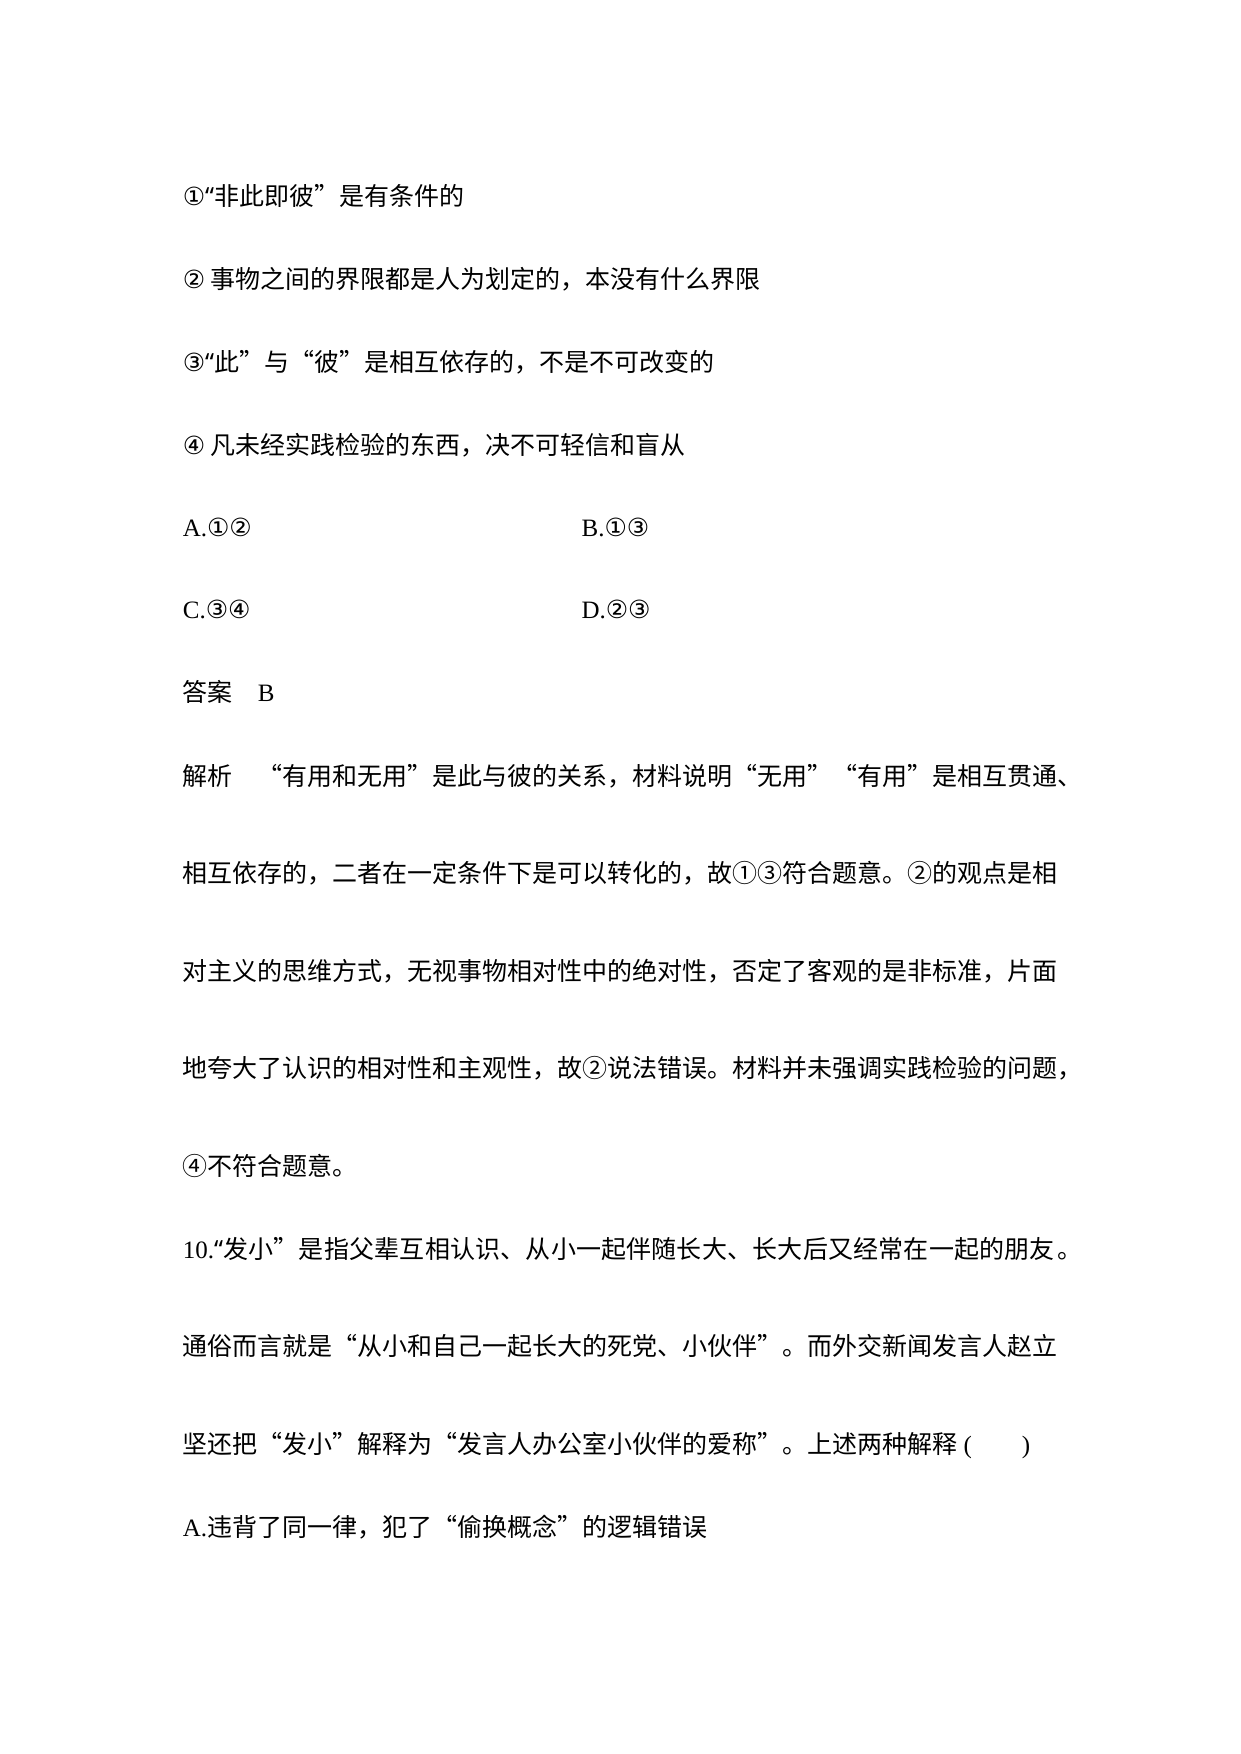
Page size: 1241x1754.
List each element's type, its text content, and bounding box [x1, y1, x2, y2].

text 10.“发小”是指父辈互相认识、从小一起伴随长大、长大后又经常在一起的朋友。通俗而言就是“从小和自己一起长大的死党、小伙伴”。而外交新闻发言人赵立坚还把“发小”解释为“发言人办公室小伙伴的爱称”。上述两种解释 ( ) [183, 1215, 1058, 1475]
text ②事物之间的界限都是人为划定的，本没有什么界限 [183, 245, 1058, 310]
text ④凡未经实践检验的东西，决不可轻信和盲从 [183, 411, 1058, 476]
text ①“非此即彼”是有条件的 [183, 162, 1058, 227]
text C.③④ D.②③ [183, 576, 1058, 641]
text A.①② B.①③ [183, 494, 1058, 559]
text ③“此”与“彼”是相互依存的，不是不可改变的 [183, 328, 1058, 393]
text A.违背了同一律，犯了“偷换概念”的逻辑错误 [183, 1493, 1058, 1558]
text 答案 B [183, 658, 1058, 723]
text 解析 “有用和无用”是此与彼的关系，材料说明“无用”“有用”是相互贯通、相互依存的，二者在一定条件下是可以转化的，故①③符合题意。②的观点是相对主义的思维方式，无视事物相对性中的绝对性，否定了客观的是非标准，片面地夸大了认识的相对性和主观性，故②说法错误。材料并未强调实践检验的问题，④不符合题意。 [183, 742, 1058, 1197]
